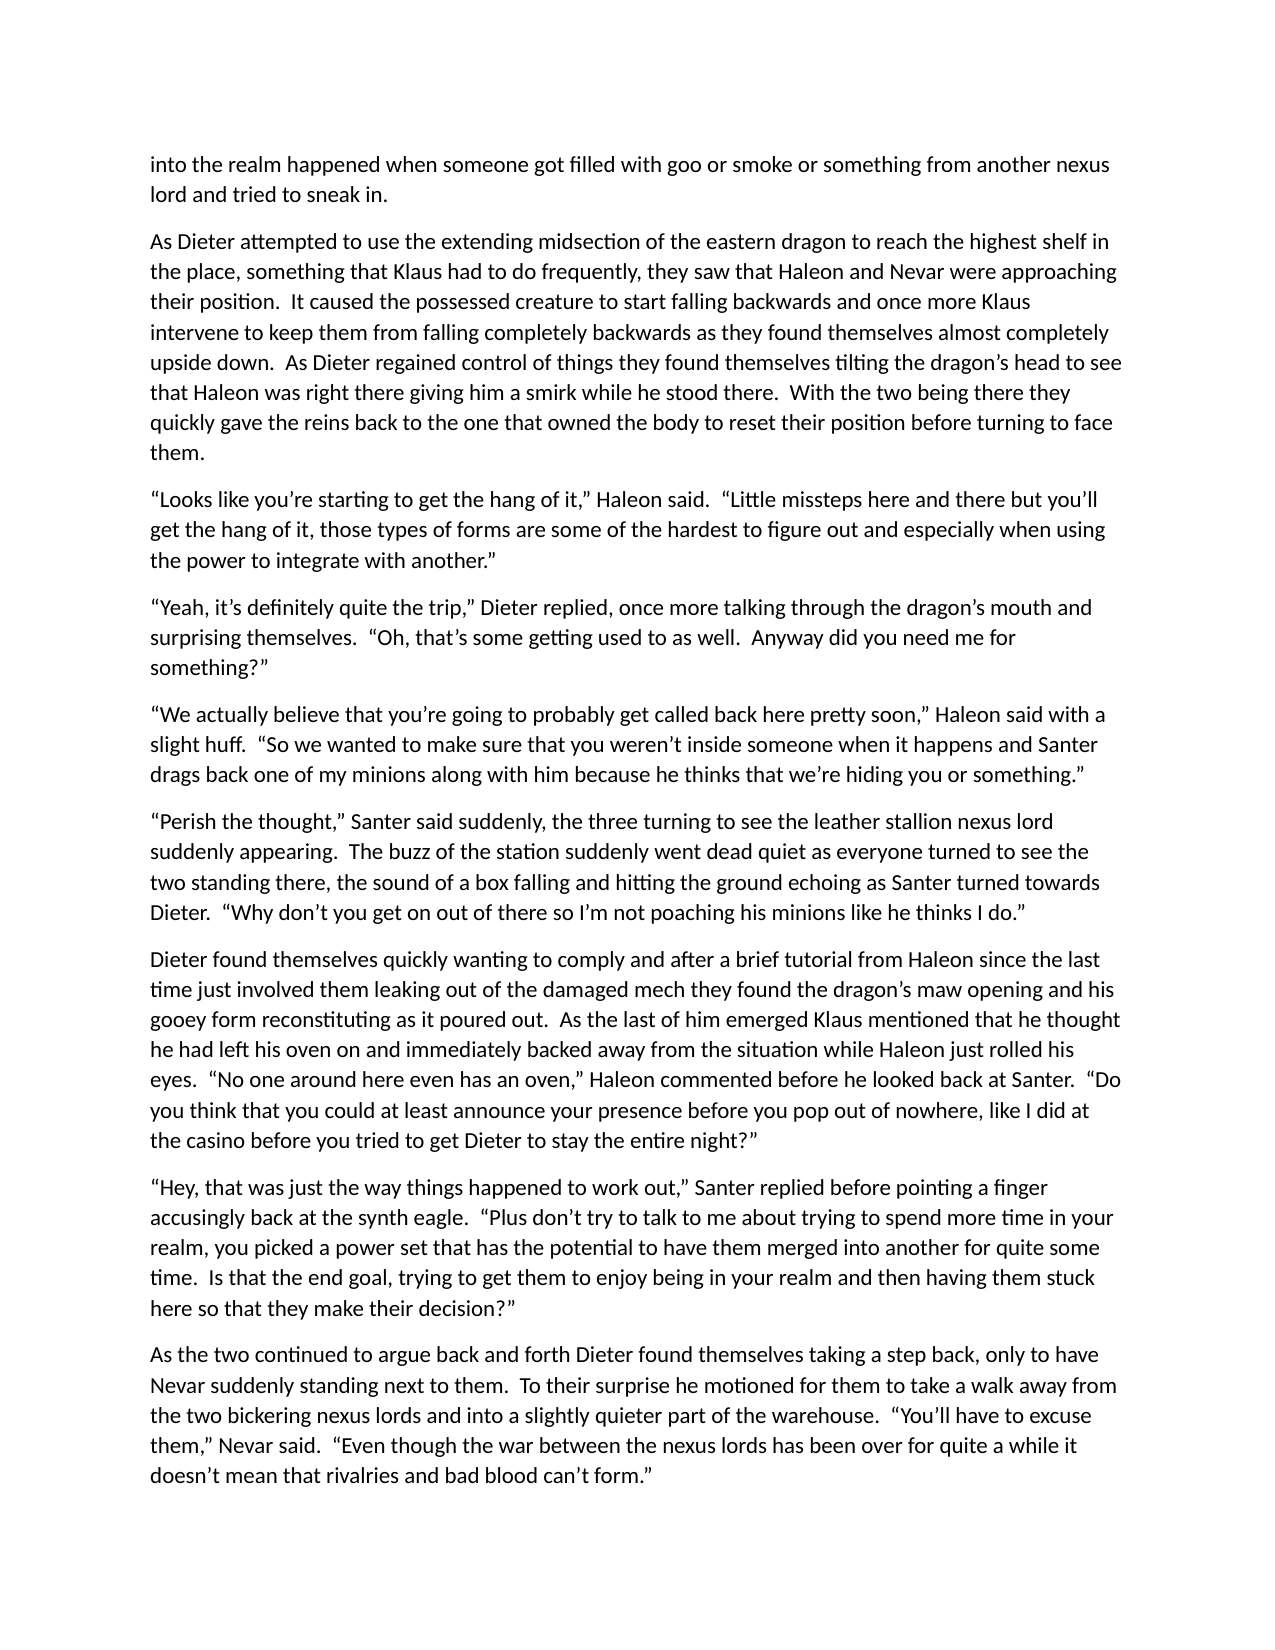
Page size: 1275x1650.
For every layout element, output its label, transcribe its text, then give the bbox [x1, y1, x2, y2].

text As Dieter attempted to use the extending midsection of the eastern dragon to reach the highest shelf in the place, something that Klaus had to do frequently, they saw that Haleon and Nevar were approaching their position. It caused the possessed creature to start falling backwards and once more Klaus intervene to keep them from falling completely backwards as they found themselves almost completely upside down. As Dieter regained control of things they found themselves tilting the dragon’s head to see that Haleon was right there giving him a smirk while he stood there. With the two being there they quickly gave the reins back to the one that owned the body to reset their position before turning to face them. [150, 227, 1125, 467]
text “Looks like you’re starting to get the hang of it,” Haleon said. “Little missteps here and there but you’ll get the hang of it, those types of forms are some of the hardest to figure out and especially when using the power to integrate with another.” [150, 485, 1125, 574]
text “Hey, that was just the way things happened to work out,” Santer replied before pointing a finger accusingly back at the synth eagle. “Plus don’t try to talk to me about trying to spend more time in your realm, you picked a power set that has the potential to have them merged into another for quite some time. Is that the end goal, trying to get them to enjoy being in your realm and then having them stuck here so that they make their decision?” [150, 1173, 1125, 1322]
text As the two continued to argue back and forth Dieter found themselves taking a step back, only to have Nevar suddenly standing next to them. To their surprise he motioned for them to take a walk away from the two bickering nexus lords and into a slightly quieter part of the warehouse. “You’ll have to excuse them,” Nevar said. “Even though the war between the nexus lords has been over for quite a while it doesn’t mean that rivalries and bad blood can’t form.” [150, 1341, 1125, 1489]
text “Perish the thought,” Santer said suddenly, the three turning to see the leather stallion nexus lord suddenly appearing. The buzz of the station suddenly went dead quiet as everyone turned to see the two standing there, the sound of a box falling and hitting the ground echoing as Santer turned towards Dieter. “Why don’t you get on out of there so I’m not poaching his minions like he thinks I do.” [150, 807, 1125, 926]
text Dieter found themselves quickly wanting to comply and after a brief tutorial from Haleon since the last time just involved them leaking out of the damaged mech they found the dragon’s maw opening and his gooey form reconstituting as it poured out. As the last of him emerged Klaus mentioned that he thought he had left his oven on and immediately backed away from the situation while Haleon just rolled his eyes. “No one around here even has an oven,” Haleon commented before he looked back at Santer. “Do you think that you could at least announce your presence before you pop out of nowhere, like I did at the casino before you tried to get Dieter to stay the entire night?” [150, 945, 1125, 1154]
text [150, 150, 1125, 208]
text “Yeah, it’s definitely quite the trip,” Dieter replied, once more talking through the dragon’s mouth and surprising themselves. “Oh, that’s some getting used to as well. Anyway did you need me for something?” [150, 593, 1125, 681]
text “We actually believe that you’re going to probably get called back here pretty soon,” Haleon said with a slight huff. “So we wanted to make sure that you weren’t inside someone when it happens and Santer drags back one of my minions along with him because he thinks that we’re hiding you or something.” [150, 700, 1125, 788]
